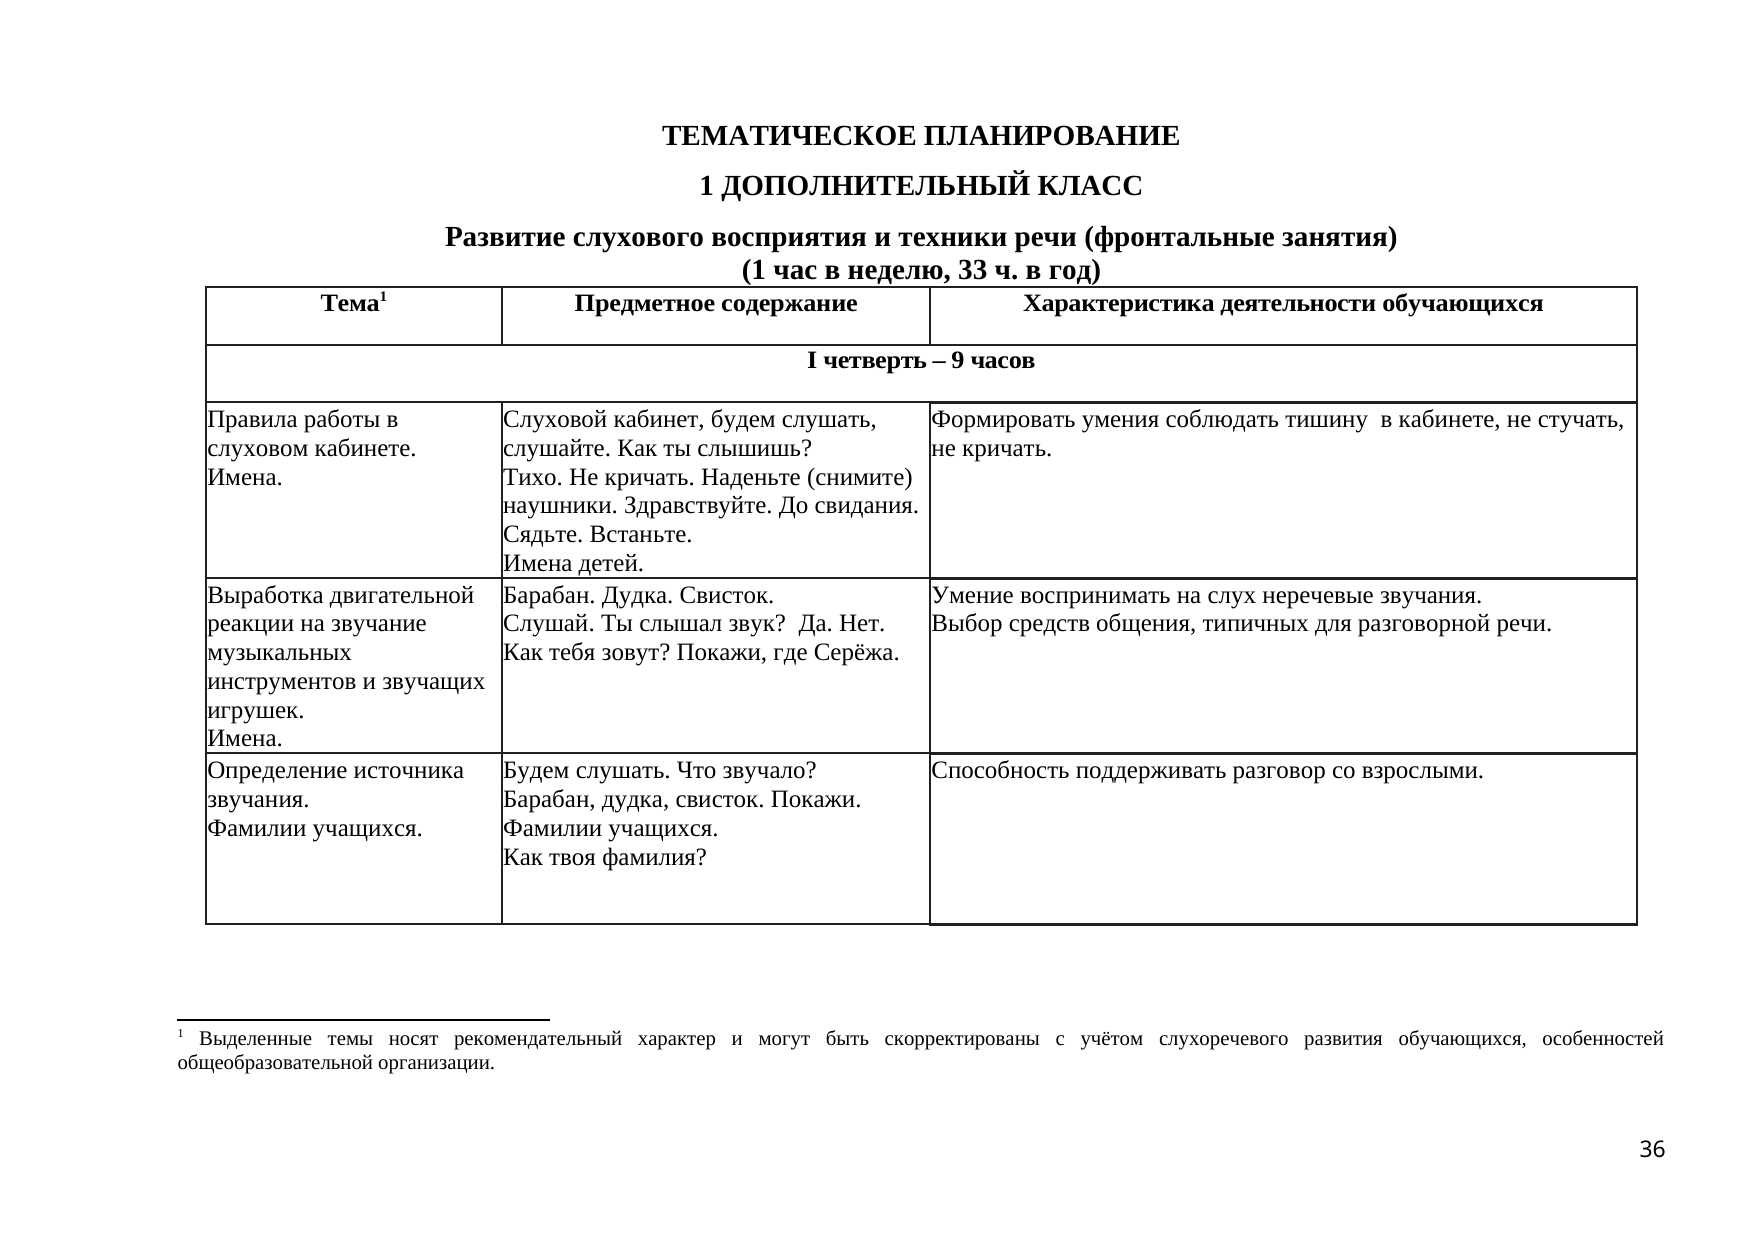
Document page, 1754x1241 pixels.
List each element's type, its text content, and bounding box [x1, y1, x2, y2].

table_cell Формировать умения соблюдать тишину в кабинете, не стучать, не кричать. [931, 404, 1636, 577]
text 1 ДОПОЛНИТЕЛЬНЫЙ КЛАСС [177, 168, 1665, 202]
table_cell Будем слушать. Что звучало? Барабан, дудка, свисток. Покажи. Фамилии учащихся. Как твоя фамилия? [503, 754, 929, 922]
table_cell Правила работы в слуховом кабинете. Имена. [207, 403, 501, 577]
table_cell Слуховой кабинет, будем слушать, слушайте. Как ты слышишь? Тихо. Не кричать. Наденьте (снимите) наушники. Здравствуйте. До свидания. Сядьте. Встаньте. Имена детей. [503, 403, 929, 577]
text ТЕМАТИЧЕСКОЕ ПЛАНИРОВАНИЕ [177, 118, 1665, 152]
table_cell Определение источника звучания. Фамилии учащихся. [207, 754, 501, 922]
table_cell Выработка двигательной реакции на звучание музыкальных инструментов и звучащих игрушек. Имена. [207, 579, 501, 752]
table_cell Способность поддерживать разговор со взрослыми. [931, 755, 1636, 922]
text (1 час в неделю, 33 ч. в год) [177, 252, 1665, 286]
text Развитие слухового восприятия и техники речи (фронтальные занятия) [177, 219, 1665, 252]
table_cell Умение воспринимать на слух неречевые звучания. Выбор средств общения, типичных для разговорной речи. [931, 580, 1636, 752]
table_header Тема [207, 288, 501, 343]
table_cell Барабан. Дудка. Свисток. Слушай. Ты слышал звук? Да. Нет. Как тебя зовут? Покажи, где Серёжа. [503, 579, 929, 752]
table_cell I четверть – 9 часов [207, 346, 1636, 401]
table_header Предметное содержание [503, 288, 929, 343]
table_header Характеристика деятельности обучающихся [931, 288, 1636, 343]
